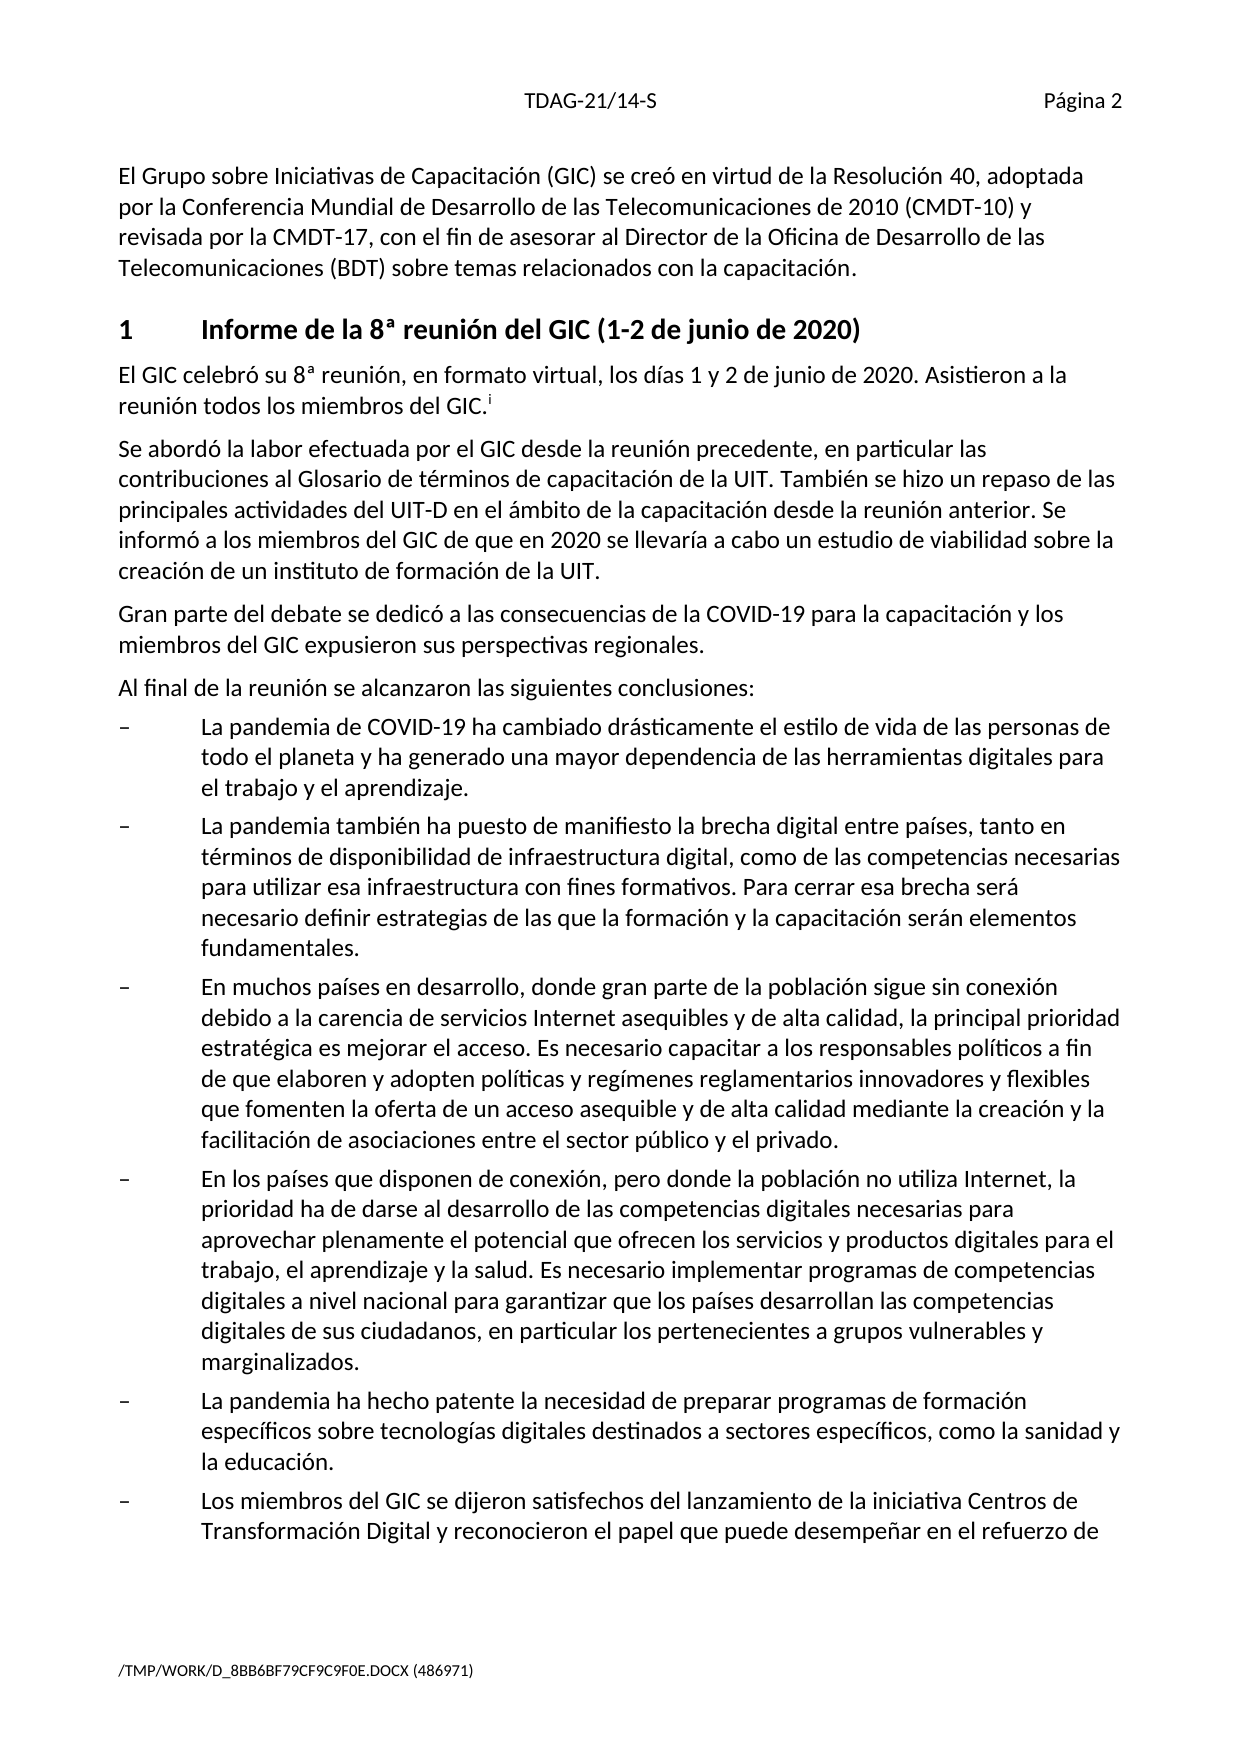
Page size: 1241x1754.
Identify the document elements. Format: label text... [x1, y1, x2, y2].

text – La pandemia de COVID-19 ha cambiado drásticamente el estilo de vida de las personas de todo el planeta y ha generado una mayor dependencia de las herramientas digitales para el trabajo y el aprendizaje. [118, 711, 1122, 802]
text El GIC celebró su 8ª reunión, en formato virtual, los días 1 y 2 de junio de 2020. Asistieron a la reunión todos los miembros del GIC. [118, 359, 1122, 421]
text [118, 1485, 1122, 1546]
text – En muchos países en desarrollo, donde gran parte de la población sigue sin conexión debido a la carencia de servicios Internet asequibles y de alta calidad, la principal prioridad estratégica es mejorar el acceso. Es necesario capacitar a los responsables políticos a fin de que elaboren y adopten políticas y regímenes reglamentarios innovadores y flexibles que fomenten la oferta de un acceso asequible y de alta calidad mediante la creación y la facilitación de asociaciones entre el sector público y el privado. [118, 971, 1122, 1154]
text Gran parte del debate se dedicó a las consecuencias de la COVID-19 para la capacitación y los miembros del GIC expusieron sus perspectivas regionales. [118, 598, 1122, 659]
subtitle 1 Informe de la 8ª reunión del GIC (1-2 de junio de 2020) [118, 311, 1122, 347]
text – La pandemia ha hecho patente la necesidad de preparar programas de formación específicos sobre tecnologías digitales destinados a sectores específicos, como la sanidad y la educación. [118, 1385, 1122, 1476]
text El Grupo sobre Iniciativas de Capacitación (GIC) se creó en virtud de la Resolución 40, adoptada por la Conferencia Mundial de Desarrollo de las Telecomunicaciones de 2010 (CMDT-10) y revisada por la CMDT-17, con el fin de asesorar al Director de la Oficina de Desarrollo de las Telecomunicaciones (BDT) sobre temas relacionados con la capacitación. [118, 160, 1122, 282]
text – En los países que disponen de conexión, pero donde la población no utiliza Internet, la prioridad ha de darse al desarrollo de las competencias digitales necesarias para aprovechar plenamente el potencial que ofrecen los servicios y productos digitales para el trabajo, el aprendizaje y la salud. Es necesario implementar programas de competencias digitales a nivel nacional para garantizar que los países desarrollan las competencias digitales de sus ciudadanos, en particular los pertenecientes a grupos vulnerables y marginalizados. [118, 1163, 1122, 1377]
text Se abordó la labor efectuada por el GIC desde la reunión precedente, en particular las contribuciones al Glosario de términos de capacitación de la UIT. También se hizo un repaso de las principales actividades del UIT-D en el ámbito de la capacitación desde la reunión anterior. Se informó a los miembros del GIC de que en 2020 se llevaría a cabo un estudio de viabilidad sobre la creación de un instituto de formación de la UIT. [118, 433, 1122, 586]
text Al final de la reunión se alcanzaron las siguientes conclusiones: [118, 672, 1122, 702]
text – La pandemia también ha puesto de manifiesto la brecha digital entre países, tanto en términos de disponibilidad de infraestructura digital, como de las competencias necesarias para utilizar esa infraestructura con fines formativos. Para cerrar esa brecha será necesario definir estrategias de las que la formación y la capacitación serán elementos fundamentales. [118, 811, 1122, 963]
